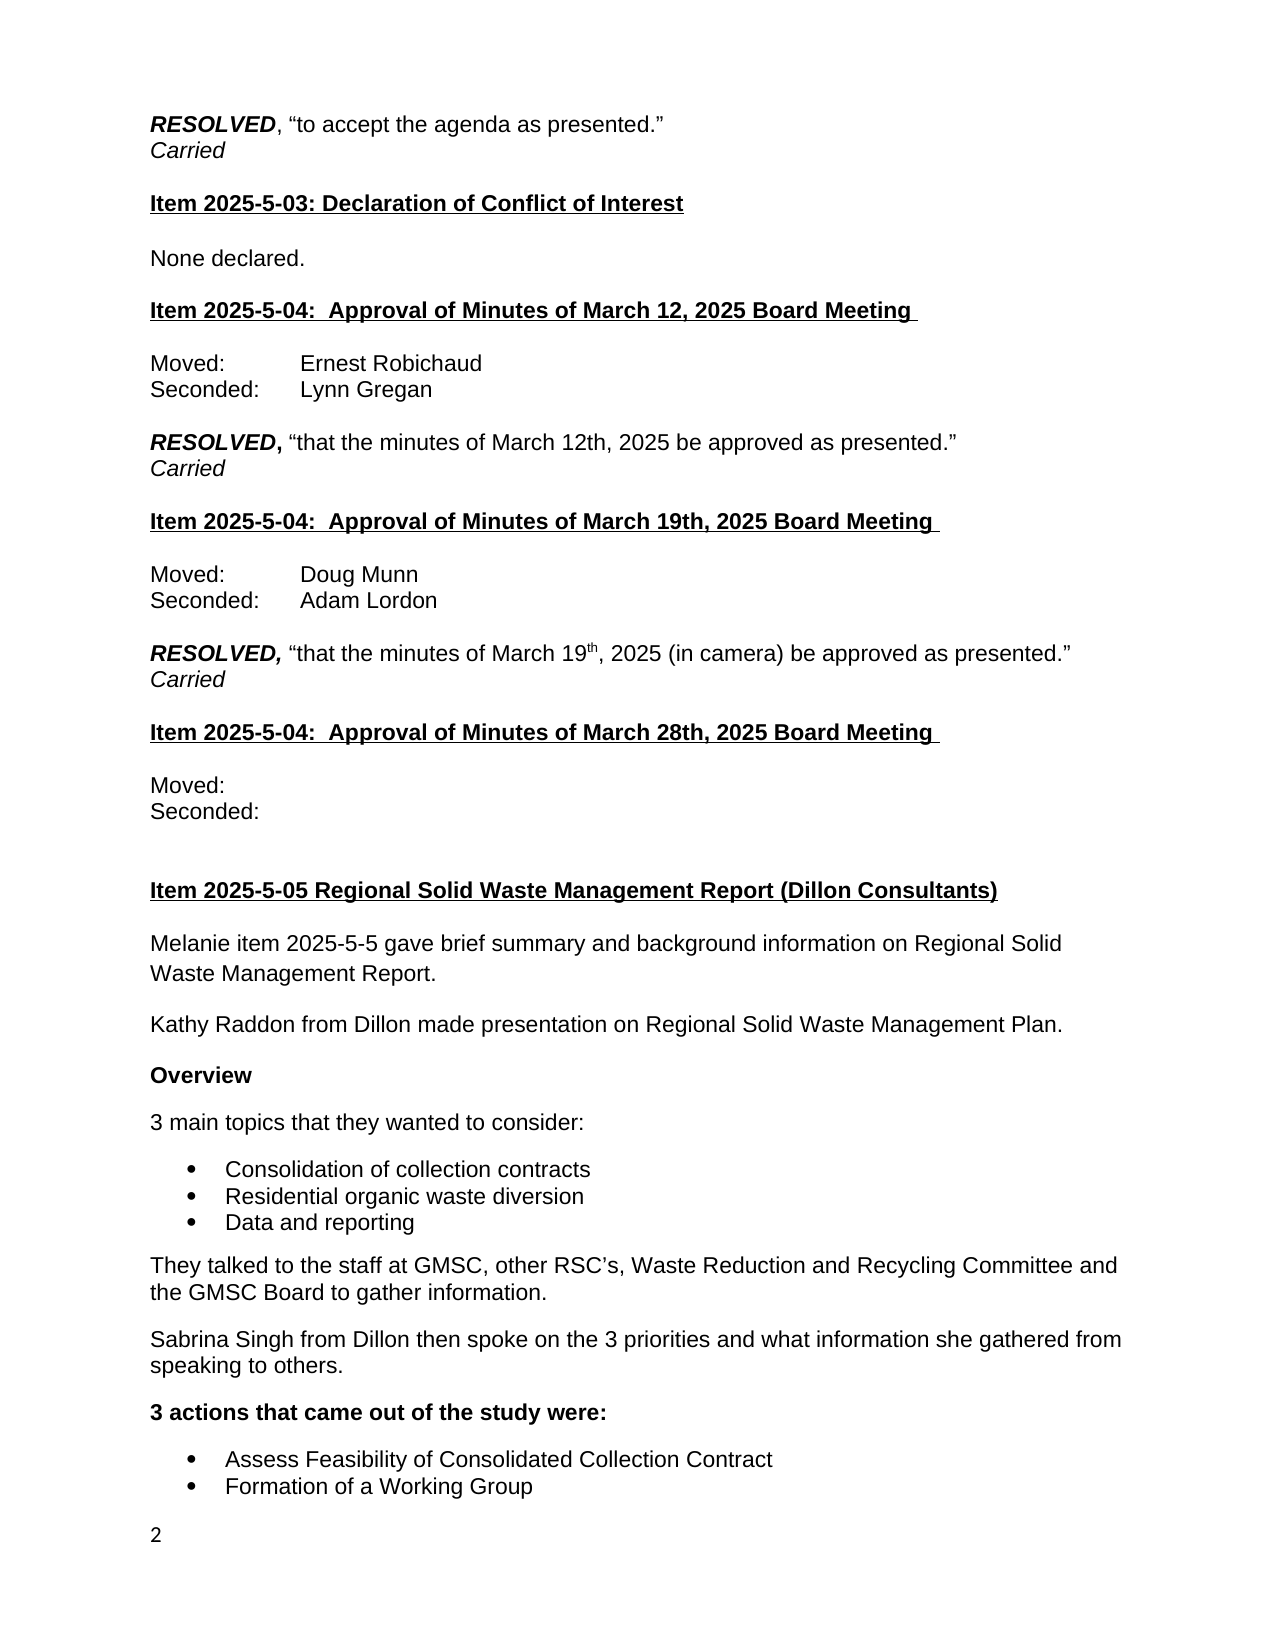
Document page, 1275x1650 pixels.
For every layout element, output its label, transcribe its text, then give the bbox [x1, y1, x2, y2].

text Item 2025-5-05 Regional Solid Waste Management Report (Dillon Consultants) [150, 877, 1125, 903]
text Moved: [150, 772, 1125, 798]
text Item 2025-5-04: Approval of Minutes of March 19th, 2025 Board Meeting [150, 508, 1125, 534]
text None declared. [150, 244, 1125, 271]
text Sabrina Singh from Dillon then spoke on the 3 priorities and what information she gathered from speaking to others. [150, 1326, 1125, 1378]
text RESOLVED, “that the minutes of March 12th, 2025 be approved as presented.” [150, 429, 1125, 455]
text RESOLVED, “that the minutes of March 19th, 2025 (in camera) be approved as presented.” [150, 640, 1125, 666]
text Kathy Raddon from Dillon made presentation on Regional Solid Waste Management Plan. [150, 1011, 1125, 1037]
list Data and reporting [187, 1209, 1125, 1236]
text Melanie item 2025-5-5 gave brief summary and background information on Regional Solid Waste Management Report. [150, 930, 1125, 986]
text Carried [150, 137, 1125, 164]
list Assess Feasibility of Consolidated Collection Contract [187, 1446, 1125, 1473]
text Seconded: Adam Lordon [150, 587, 1125, 613]
text RESOLVED, “to accept the agenda as presented.” [150, 111, 1125, 137]
text They talked to the staff at GMSC, other RSC’s, Waste Reduction and Recycling Committee and the GMSC Board to gather information. [150, 1252, 1125, 1305]
list Consolidation of collection contracts [187, 1156, 1125, 1183]
text Moved: Ernest Robichaud [150, 350, 1125, 376]
text Overview [150, 1062, 1125, 1088]
list Formation of a Working Group [187, 1473, 1125, 1499]
text Moved: Doug Munn [150, 561, 1125, 587]
text Seconded: [150, 798, 1125, 824]
list Residential organic waste diversion [187, 1183, 1125, 1209]
text Carried [150, 666, 1125, 693]
text Seconded: Lynn Gregan [150, 376, 1125, 403]
text Carried [150, 455, 1125, 482]
text Item 2025-5-04: Approval of Minutes of March 12, 2025 Board Meeting [150, 297, 1125, 324]
text 3 actions that came out of the study were: [150, 1399, 1125, 1426]
text 3 main topics that they wanted to consider: [150, 1109, 1125, 1136]
text Item 2025-5-04: Approval of Minutes of March 28th, 2025 Board Meeting [150, 719, 1125, 745]
text Item 2025-5-03: Declaration of Conflict of Interest [150, 190, 1125, 217]
